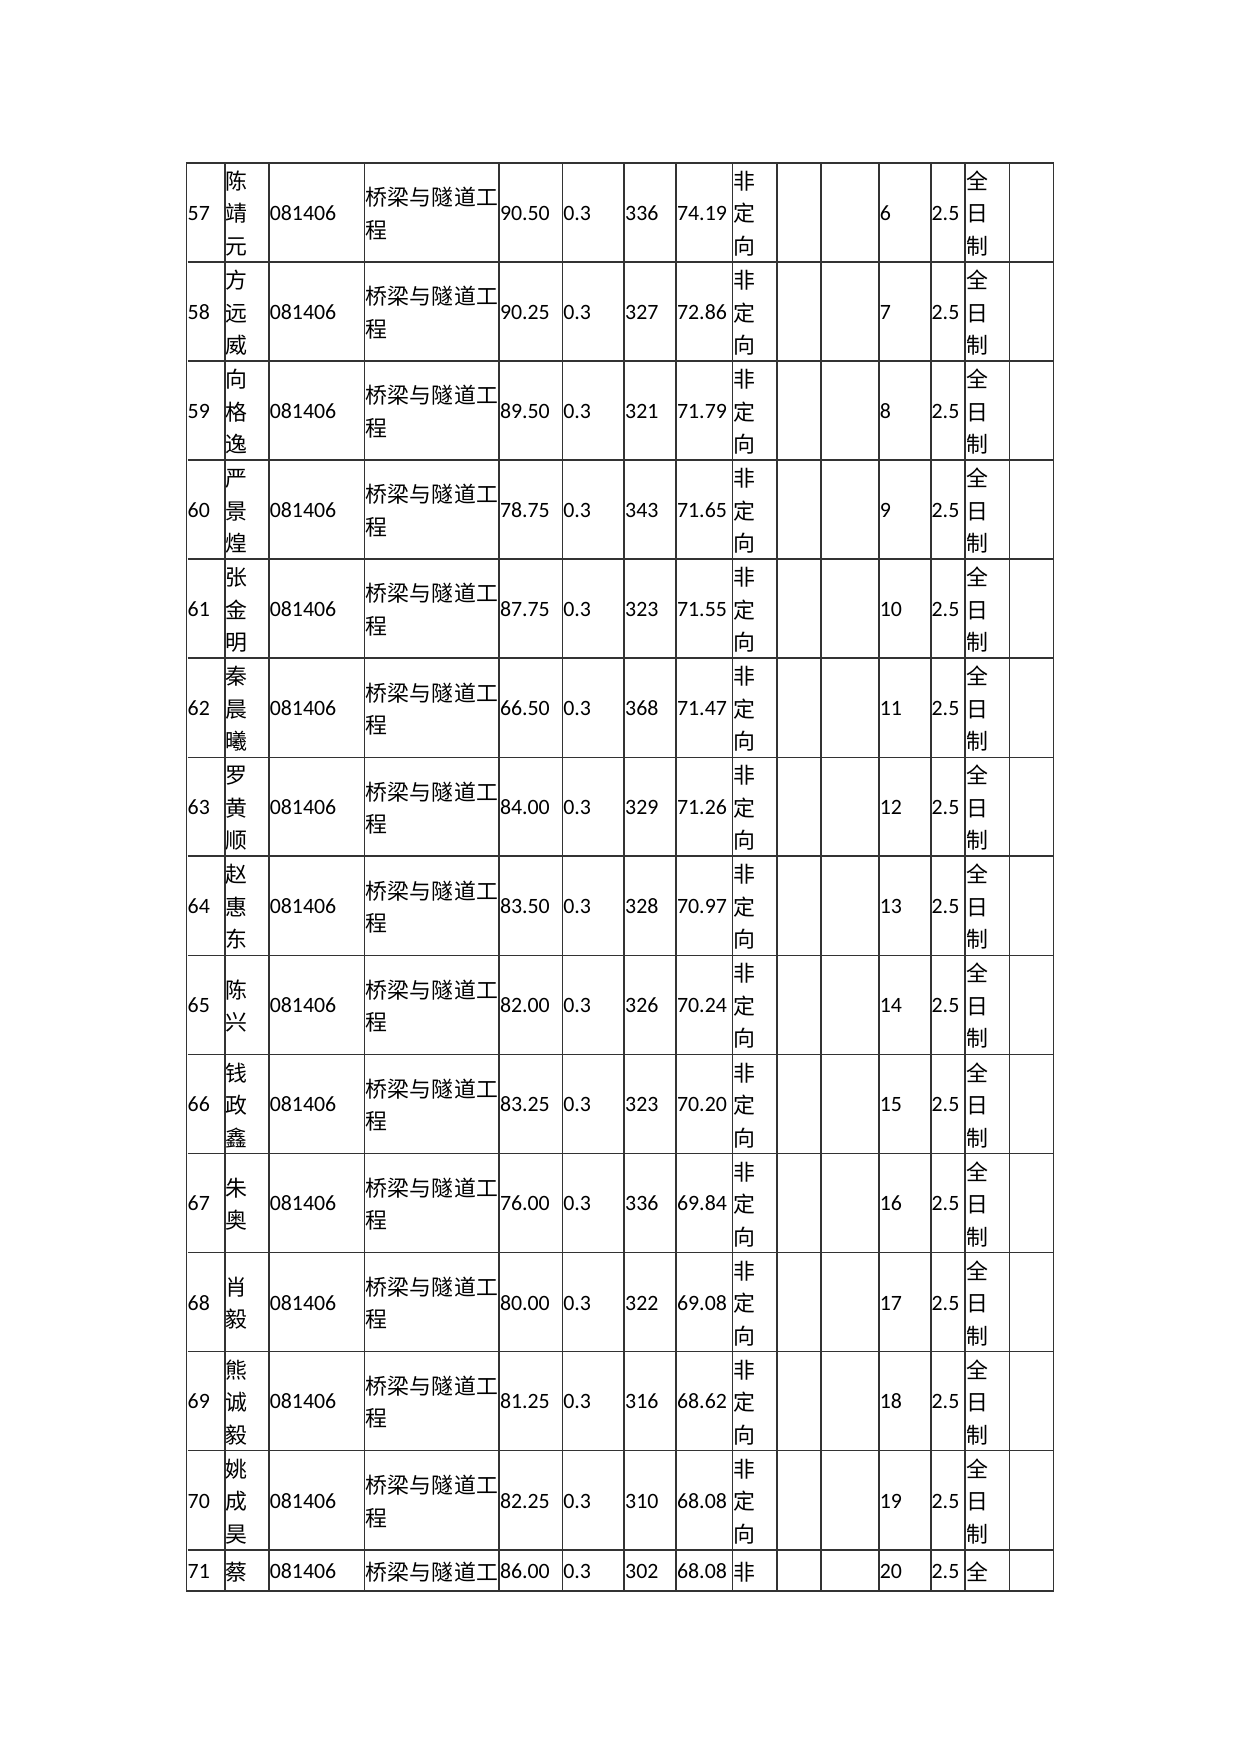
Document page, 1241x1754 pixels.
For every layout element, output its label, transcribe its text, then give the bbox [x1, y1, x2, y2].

table_cell 68.62 [677, 1352, 732, 1450]
table_cell 71 [187, 1550, 224, 1590]
table_cell 61 [187, 559, 224, 657]
table_cell 0.3 [563, 857, 623, 954]
table_cell [822, 758, 878, 855]
table_cell 非定向 [733, 560, 776, 657]
table_cell 非定向 [733, 758, 776, 855]
table_cell 2.5 [932, 560, 964, 657]
table_cell 081406 [270, 263, 364, 360]
table_cell 69 [187, 1352, 224, 1450]
table_cell 0.3 [563, 1451, 623, 1549]
table_cell 2.5 [932, 1055, 964, 1153]
table_cell 89.50 [500, 362, 562, 459]
table_cell 343 [625, 461, 675, 558]
table_cell 65 [187, 956, 224, 1053]
table_cell 322 [625, 1253, 675, 1351]
table_cell 陈兴 [226, 956, 268, 1053]
table_cell 70.97 [677, 857, 732, 954]
table_cell 2.5 [932, 164, 964, 261]
table_cell 0.3 [563, 1253, 623, 1351]
table_cell 71.79 [677, 362, 732, 459]
table_cell 70 [187, 1451, 224, 1549]
table_cell 全日制 [966, 956, 1009, 1053]
table_cell 全日制 [966, 263, 1009, 360]
table_cell 71.47 [677, 659, 732, 756]
table_cell 0.3 [563, 362, 623, 459]
table_cell [778, 461, 820, 558]
table_cell 081406 [270, 956, 364, 1053]
table_cell 11 [880, 659, 930, 756]
table_cell 严景煌 [226, 461, 268, 558]
table_cell 桥梁与隧道工程 [365, 1154, 498, 1252]
table_cell 姚成昊 [226, 1451, 268, 1549]
table_cell 全日制 [966, 857, 1009, 954]
table_cell [822, 1451, 878, 1549]
table_cell [778, 263, 820, 360]
table_cell 13 [880, 857, 930, 954]
table_cell 2.5 [932, 1451, 964, 1549]
table_cell 桥梁与隧道工程 [365, 1352, 498, 1450]
table_cell 83.50 [500, 857, 562, 954]
table_cell 60 [187, 460, 224, 558]
table_cell 2.5 [932, 758, 964, 855]
table_cell 方远威 [226, 263, 268, 360]
table_cell [822, 857, 878, 954]
table_cell 14 [880, 956, 930, 1053]
table_cell 78.75 [500, 461, 562, 558]
table_cell 2.5 [932, 362, 964, 459]
table_cell [1010, 1253, 1053, 1351]
table_cell 74.19 [677, 164, 732, 261]
table_cell 7 [880, 263, 930, 360]
table_cell [822, 1253, 878, 1351]
table_cell 327 [625, 263, 675, 360]
table_cell 2.5 [932, 659, 964, 756]
table_cell 0.3 [563, 560, 623, 657]
table_cell 9 [880, 461, 930, 558]
table_cell 0.3 [563, 956, 623, 1053]
table_cell [778, 362, 820, 459]
table_cell 2.5 [932, 1551, 964, 1590]
table_cell 66 [187, 1055, 224, 1153]
table_cell 16 [880, 1154, 930, 1252]
table_cell 71.65 [677, 461, 732, 558]
table_cell 081406 [270, 1253, 364, 1351]
table_cell [778, 1154, 820, 1252]
table_cell 57 [187, 164, 224, 261]
table_cell 69.08 [677, 1253, 732, 1351]
table_cell 0.3 [563, 1551, 623, 1590]
table_cell 59 [187, 361, 224, 459]
table_cell 87.75 [500, 560, 562, 657]
table_cell 桥梁与隧道工程 [365, 758, 498, 855]
table_cell 朱奥 [226, 1154, 268, 1252]
table_cell 67 [187, 1154, 224, 1252]
table_cell 081406 [270, 1154, 364, 1252]
table_cell 全日制 [966, 758, 1009, 855]
table_cell [778, 1352, 820, 1450]
table_cell 58 [187, 262, 224, 360]
table_cell 72.86 [677, 263, 732, 360]
table_cell [778, 1253, 820, 1351]
table_cell 非定向 [733, 1451, 776, 1549]
table_cell 2.5 [932, 1352, 964, 1450]
table_cell 12 [880, 758, 930, 855]
table_cell 桥梁与隧道工程 [365, 1451, 498, 1549]
table_cell 全日制 [966, 1154, 1009, 1252]
table_cell 81.25 [500, 1352, 562, 1450]
table_cell [1010, 263, 1053, 360]
table_cell 非定向 [733, 956, 776, 1053]
table_cell [1010, 758, 1053, 855]
table_cell 84.00 [500, 758, 562, 855]
table_cell 081406 [270, 1551, 364, 1590]
table_cell 桥梁与隧道工程 [365, 1055, 498, 1153]
table_cell [1010, 857, 1053, 954]
table_cell 0.3 [563, 461, 623, 558]
table_cell 全日制 [966, 659, 1009, 756]
table_cell [778, 164, 820, 261]
table_cell 2.5 [932, 263, 964, 360]
table_cell 336 [625, 1154, 675, 1252]
table_cell [778, 560, 820, 657]
table_cell 桥梁与隧道工程 [365, 263, 498, 360]
table_cell 90.50 [500, 164, 562, 261]
table_cell [822, 1352, 878, 1450]
table_cell 323 [625, 1055, 675, 1153]
table_cell 桥梁与隧道工程 [365, 857, 498, 954]
table_cell [822, 461, 878, 558]
table_cell [822, 263, 878, 360]
table_cell 336 [625, 164, 675, 261]
table_cell 081406 [270, 164, 364, 261]
table_cell [1010, 1551, 1053, 1590]
table_cell 0.3 [563, 263, 623, 360]
table_cell 0.3 [563, 164, 623, 261]
table_cell [778, 659, 820, 756]
table_cell 0.3 [563, 1352, 623, 1450]
table_cell 0.3 [563, 758, 623, 855]
table_cell 2.5 [932, 1253, 964, 1351]
table_cell 90.25 [500, 263, 562, 360]
table_cell 全日制 [966, 461, 1009, 558]
table_cell 桥梁与隧道工程 [365, 461, 498, 558]
table_cell 62 [187, 658, 224, 756]
table_cell 63 [187, 758, 224, 855]
table_cell 86.00 [500, 1551, 562, 1590]
table_cell [1010, 362, 1053, 459]
table_cell 全日制 [966, 1253, 1009, 1351]
table_cell 全日制 [966, 1551, 1009, 1590]
table_cell 非定向 [733, 461, 776, 558]
table_cell 82.00 [500, 956, 562, 1053]
table_cell [778, 1451, 820, 1549]
table_cell 68 [187, 1253, 224, 1351]
table_cell 桥梁与隧道工程 [365, 362, 498, 459]
table_cell [778, 758, 820, 855]
table_cell 081406 [270, 560, 364, 657]
table_cell 68.08 [677, 1451, 732, 1549]
table_cell [822, 1055, 878, 1153]
table_cell 081406 [270, 1451, 364, 1549]
table_cell 罗黄顺 [226, 758, 268, 855]
table_cell 83.25 [500, 1055, 562, 1153]
table_cell 368 [625, 659, 675, 756]
table_cell [822, 362, 878, 459]
table_cell [822, 956, 878, 1053]
table_cell 68.08 [677, 1551, 732, 1590]
table_cell 0.3 [563, 1055, 623, 1153]
table_cell [778, 1055, 820, 1153]
table_cell 081406 [270, 857, 364, 954]
table_cell 71.26 [677, 758, 732, 855]
table_cell [1010, 1154, 1053, 1252]
table_cell [822, 1551, 878, 1590]
table_cell 18 [880, 1352, 930, 1450]
table_cell 非定向 [733, 857, 776, 954]
table_cell 76.00 [500, 1154, 562, 1252]
table_cell 桥梁与隧道工程 [365, 659, 498, 756]
table_cell 肖毅 [226, 1253, 268, 1351]
table_cell 桥梁与隧道工程 [365, 956, 498, 1053]
table_cell [778, 1551, 820, 1590]
table_cell [822, 560, 878, 657]
table_cell 桥梁与隧道工程 [365, 1253, 498, 1351]
table_cell 非定向 [733, 263, 776, 360]
table_cell [1010, 164, 1053, 261]
table_cell 328 [625, 857, 675, 954]
table_cell 081406 [270, 461, 364, 558]
table_cell 081406 [270, 659, 364, 756]
table_cell 熊诚毅 [226, 1352, 268, 1450]
table_cell 66.50 [500, 659, 562, 756]
table_cell 081406 [270, 1352, 364, 1450]
table_cell 非定向 [733, 362, 776, 459]
table_cell 非定向 [733, 164, 776, 261]
table_cell [1010, 1451, 1053, 1549]
table_cell 15 [880, 1055, 930, 1153]
table_cell [1010, 956, 1053, 1053]
table_cell 非定向 [733, 1253, 776, 1351]
table_cell 赵惠东 [226, 857, 268, 954]
table_cell 陈靖元 [226, 164, 268, 261]
table_cell 17 [880, 1253, 930, 1351]
table_cell 6 [880, 164, 930, 261]
table_cell 张金明 [226, 560, 268, 657]
table_cell 向格逸 [226, 362, 268, 459]
table_cell 316 [625, 1352, 675, 1450]
table_cell 80.00 [500, 1253, 562, 1351]
table_cell [822, 1154, 878, 1252]
table_cell 70.20 [677, 1055, 732, 1153]
table_cell 全日制 [966, 1352, 1009, 1450]
table_cell 326 [625, 956, 675, 1053]
table_cell 10 [880, 560, 930, 657]
table_cell 321 [625, 362, 675, 459]
table_cell 桥梁与隧道工程 [365, 1551, 498, 1590]
table_cell 302 [625, 1551, 675, 1590]
table_cell [1010, 461, 1053, 558]
table_cell 2.5 [932, 1154, 964, 1252]
table_cell 蔡禾宁 [226, 1551, 268, 1590]
table_cell 钱政鑫 [226, 1055, 268, 1153]
table_cell 2.5 [932, 461, 964, 558]
table_cell 桥梁与隧道工程 [365, 560, 498, 657]
table_cell 非定向 [733, 659, 776, 756]
table_cell 82.25 [500, 1451, 562, 1549]
table_cell 20 [880, 1551, 930, 1590]
table_cell 329 [625, 758, 675, 855]
table_cell [778, 857, 820, 954]
table_cell 70.24 [677, 956, 732, 1053]
table_cell 非定向 [733, 1352, 776, 1450]
table_cell 081406 [270, 758, 364, 855]
table_cell [822, 659, 878, 756]
table_cell 非定向 [733, 1551, 776, 1590]
table_cell [822, 164, 878, 261]
table_cell 全日制 [966, 1451, 1009, 1549]
table_cell 0.3 [563, 1154, 623, 1252]
table_cell 秦晨曦 [226, 659, 268, 756]
table_cell 310 [625, 1451, 675, 1549]
table_cell 71.55 [677, 560, 732, 657]
table_cell 64 [187, 856, 224, 954]
table_cell 69.84 [677, 1154, 732, 1252]
table_cell 8 [880, 362, 930, 459]
table_cell 323 [625, 560, 675, 657]
table_cell 全日制 [966, 362, 1009, 459]
table_cell 非定向 [733, 1055, 776, 1153]
table_cell [1010, 1055, 1053, 1153]
table_cell 2.5 [932, 857, 964, 954]
table_cell [1010, 1352, 1053, 1450]
table_cell 0.3 [563, 659, 623, 756]
table_cell 081406 [270, 1055, 364, 1153]
table_cell 081406 [270, 362, 364, 459]
table_cell 2.5 [932, 956, 964, 1053]
table_cell 全日制 [966, 560, 1009, 657]
table_cell 全日制 [966, 164, 1009, 261]
table_cell 全日制 [966, 1055, 1009, 1153]
table_cell [778, 956, 820, 1053]
table_cell 19 [880, 1451, 930, 1549]
table_cell [1010, 560, 1053, 657]
table_cell 非定向 [733, 1154, 776, 1252]
table_cell [1010, 659, 1053, 756]
table_cell 桥梁与隧道工程 [365, 164, 498, 261]
